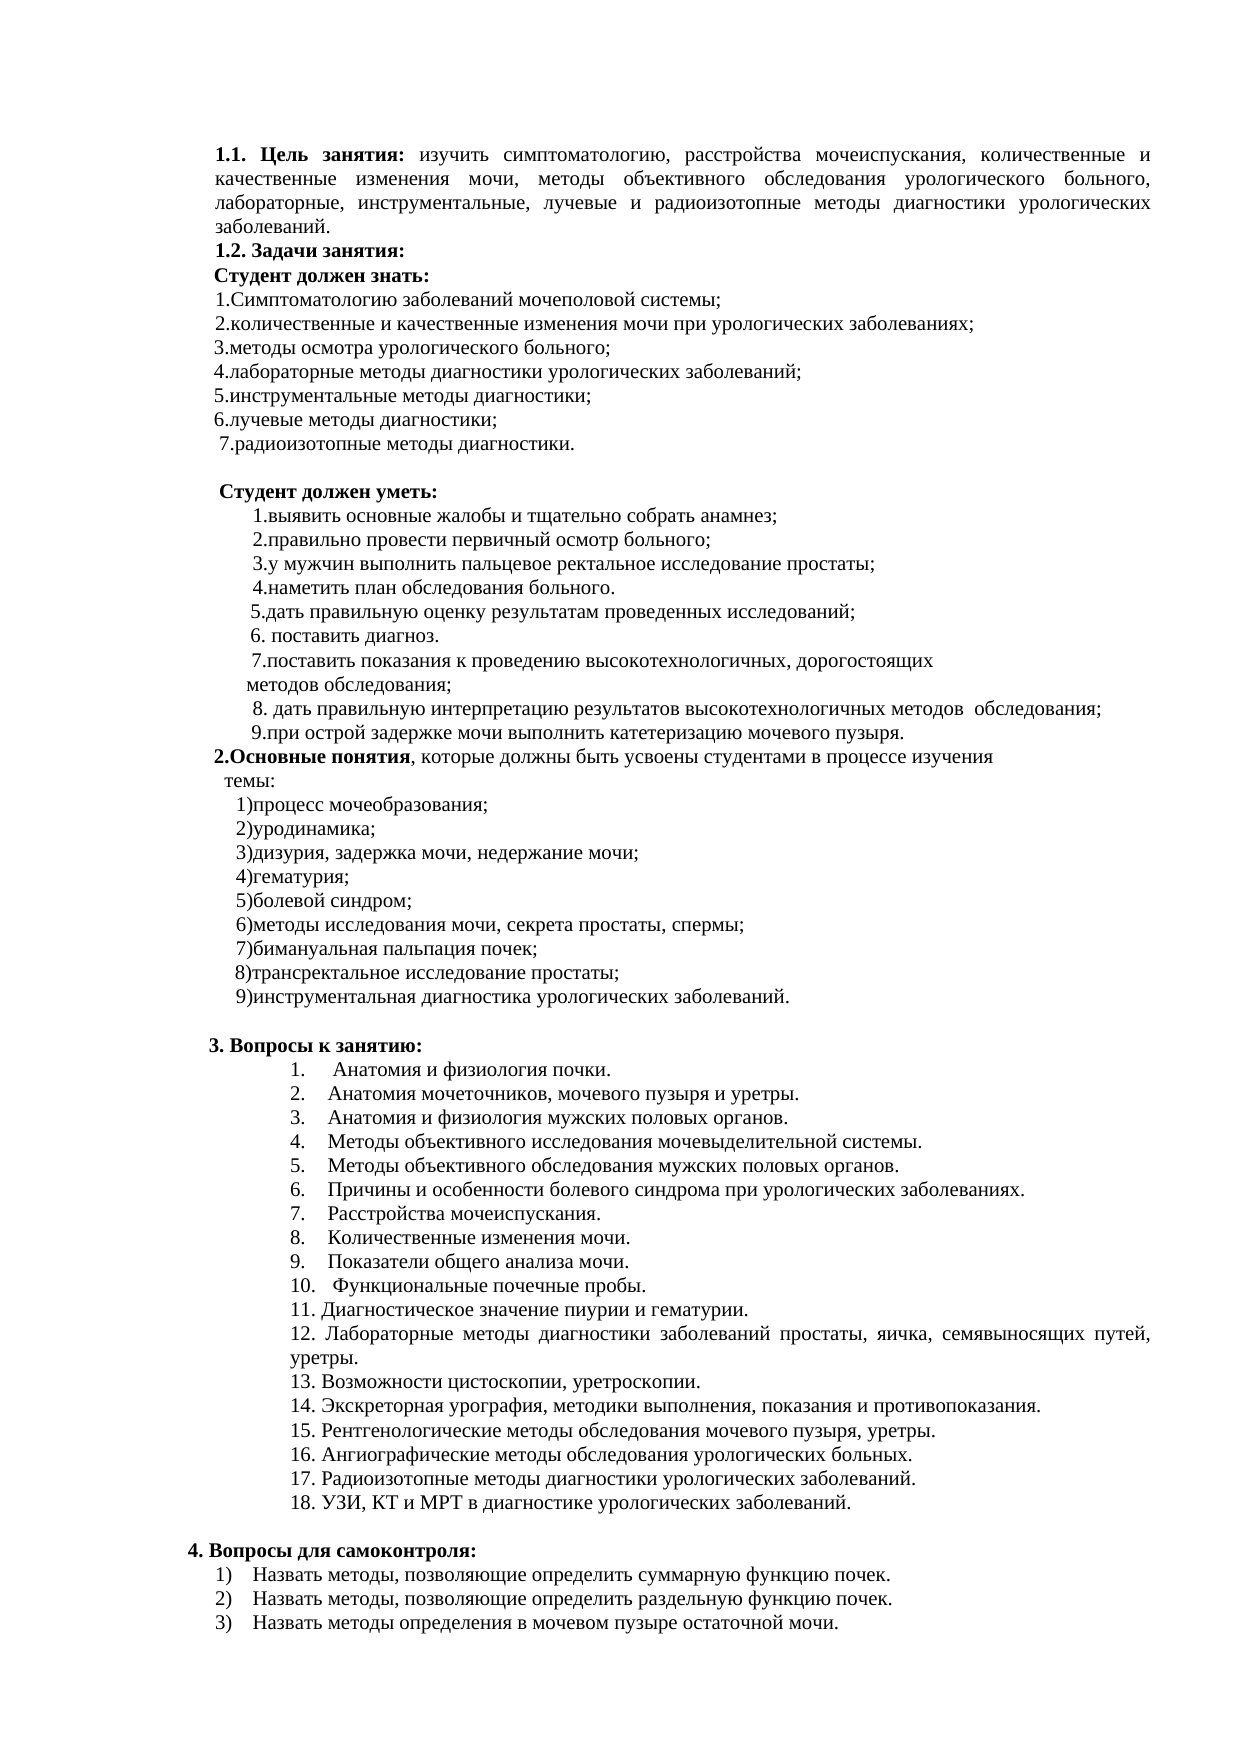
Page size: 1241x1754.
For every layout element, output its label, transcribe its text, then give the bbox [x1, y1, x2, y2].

list Показатели общего анализа мочи. [290, 1249, 1152, 1273]
text Студент должен знать: [177, 262, 1152, 287]
text 7.поставить показания к проведению высокотехнологичных, дорогостоящих [215, 647, 1152, 672]
text 5)болевой синдром; [215, 888, 1152, 912]
text 6.лучевые методы диагностики; [177, 407, 1152, 431]
text 9.при острой задержке мочи выполнить катетеризацию мочевого пузыря. [215, 720, 1152, 744]
text 2.правильно провести первичный осмотр больного; [252, 527, 1152, 551]
text 18. УЗИ, КТ и МРТ в диагностике урологических заболеваний. [290, 1490, 1152, 1514]
text 1.2. Задачи занятия: [215, 238, 1152, 262]
list Анатомия мочеточников, мочевого пузыря и уретры. [290, 1081, 1152, 1105]
text 15. Рентгенологические методы обследования мочевого пузыря, уретры. [290, 1417, 1152, 1442]
text 4)гематурия; [215, 864, 1152, 888]
text 3. Вопросы к занятию: [177, 1032, 1152, 1057]
text 5.дать правильную оценку результатам проведенных исследований; [177, 599, 1152, 623]
text 5.инструментальные методы диагностики; [177, 383, 1152, 407]
text 6)методы исследования мочи, секрета простаты, спермы; [215, 912, 1152, 936]
list Количественные изменения мочи. [290, 1225, 1152, 1249]
text Студент должен уметь: [177, 479, 1152, 503]
list Причины и особенности болевого синдрома при урологических заболеваниях. [290, 1177, 1152, 1201]
text 1)процесс мочеобразования; [215, 792, 1152, 816]
text 4.наметить план обследования больного. [252, 575, 1152, 599]
text 4.лабораторные методы диагностики урологических заболеваний; [177, 359, 1152, 383]
text 3.методы осмотра урологического больного; [177, 335, 1152, 359]
text 2.Основные понятия, которые должны быть усвоены студентами в процессе изучения [177, 744, 1152, 768]
text 12. Лабораторные методы диагностики заболеваний простаты, яичка, семявыносящих путей, уретры. [290, 1321, 1152, 1369]
list Методы объективного обследования мужских половых органов. [290, 1153, 1152, 1177]
text 11. Диагностическое значение пиурии и гематурии. [290, 1297, 1152, 1321]
list Назвать методы, позволяющие определить раздельную функцию почек. [215, 1586, 1152, 1610]
list Расстройства мочеиспускания. [290, 1201, 1152, 1225]
list Функциональные почечные пробы. [290, 1273, 1152, 1297]
text 17. Радиоизотопные методы диагностики урологических заболеваний. [290, 1466, 1152, 1490]
text 3.у мужчин выполнить пальцевое ректальное исследование простаты; [252, 551, 1152, 575]
list Назвать методы определения в мочевом пузыре остаточной мочи. [215, 1610, 1152, 1634]
text 2.количественные и качественные изменения мочи при урологических заболеваниях; [215, 311, 1152, 335]
text методов обследования; [215, 672, 1152, 696]
text 8)трансректальное исследование простаты; [177, 960, 1152, 984]
text 13. Возможности цистоскопии, уретроскопии. [290, 1369, 1152, 1393]
list Анатомия и физиология почки. [290, 1057, 1152, 1081]
text 4. Вопросы для самоконтроля: [177, 1538, 1152, 1562]
list Методы объективного исследования мочевыделительной системы. [290, 1129, 1152, 1153]
list Анатомия и физиология мужских половых органов. [290, 1105, 1152, 1129]
text 16. Ангиографические методы обследования урологических больных. [290, 1442, 1152, 1466]
text темы: [177, 768, 1152, 792]
text 1.Симптоматологию заболеваний мочеполовой системы; [215, 287, 1152, 311]
text 3)дизурия, задержка мочи, недержание мочи; [215, 840, 1152, 864]
text 14. Экскреторная урография, методики выполнения, показания и противопоказания. [290, 1393, 1152, 1417]
text 7)бимануальная пальпация почек; [215, 936, 1152, 960]
text 9)инструментальная диагностика урологических заболеваний. [215, 984, 1152, 1008]
text 1.1. Цель занятия: изучить симптоматологию, расстройства мочеиспускания, количественные и качественные изменения мочи, методы объективного обследования урологического больного, лабораторные, инструментальные, лучевые и радиоизотопные методы диагностики урологических заболеваний. [215, 142, 1152, 238]
text 7.радиоизотопные методы диагностики. [177, 431, 1152, 455]
text 8. дать правильную интерпретацию результатов высокотехнологичных методов обследования; [252, 696, 1152, 720]
list Назвать методы, позволяющие определить суммарную функцию почек. [215, 1562, 1152, 1586]
text 1.выявить основные жалобы и тщательно собрать анамнез; [252, 503, 1152, 527]
text 6. поставить диагноз. [177, 623, 1152, 647]
text 2)уродинамика; [215, 816, 1152, 840]
